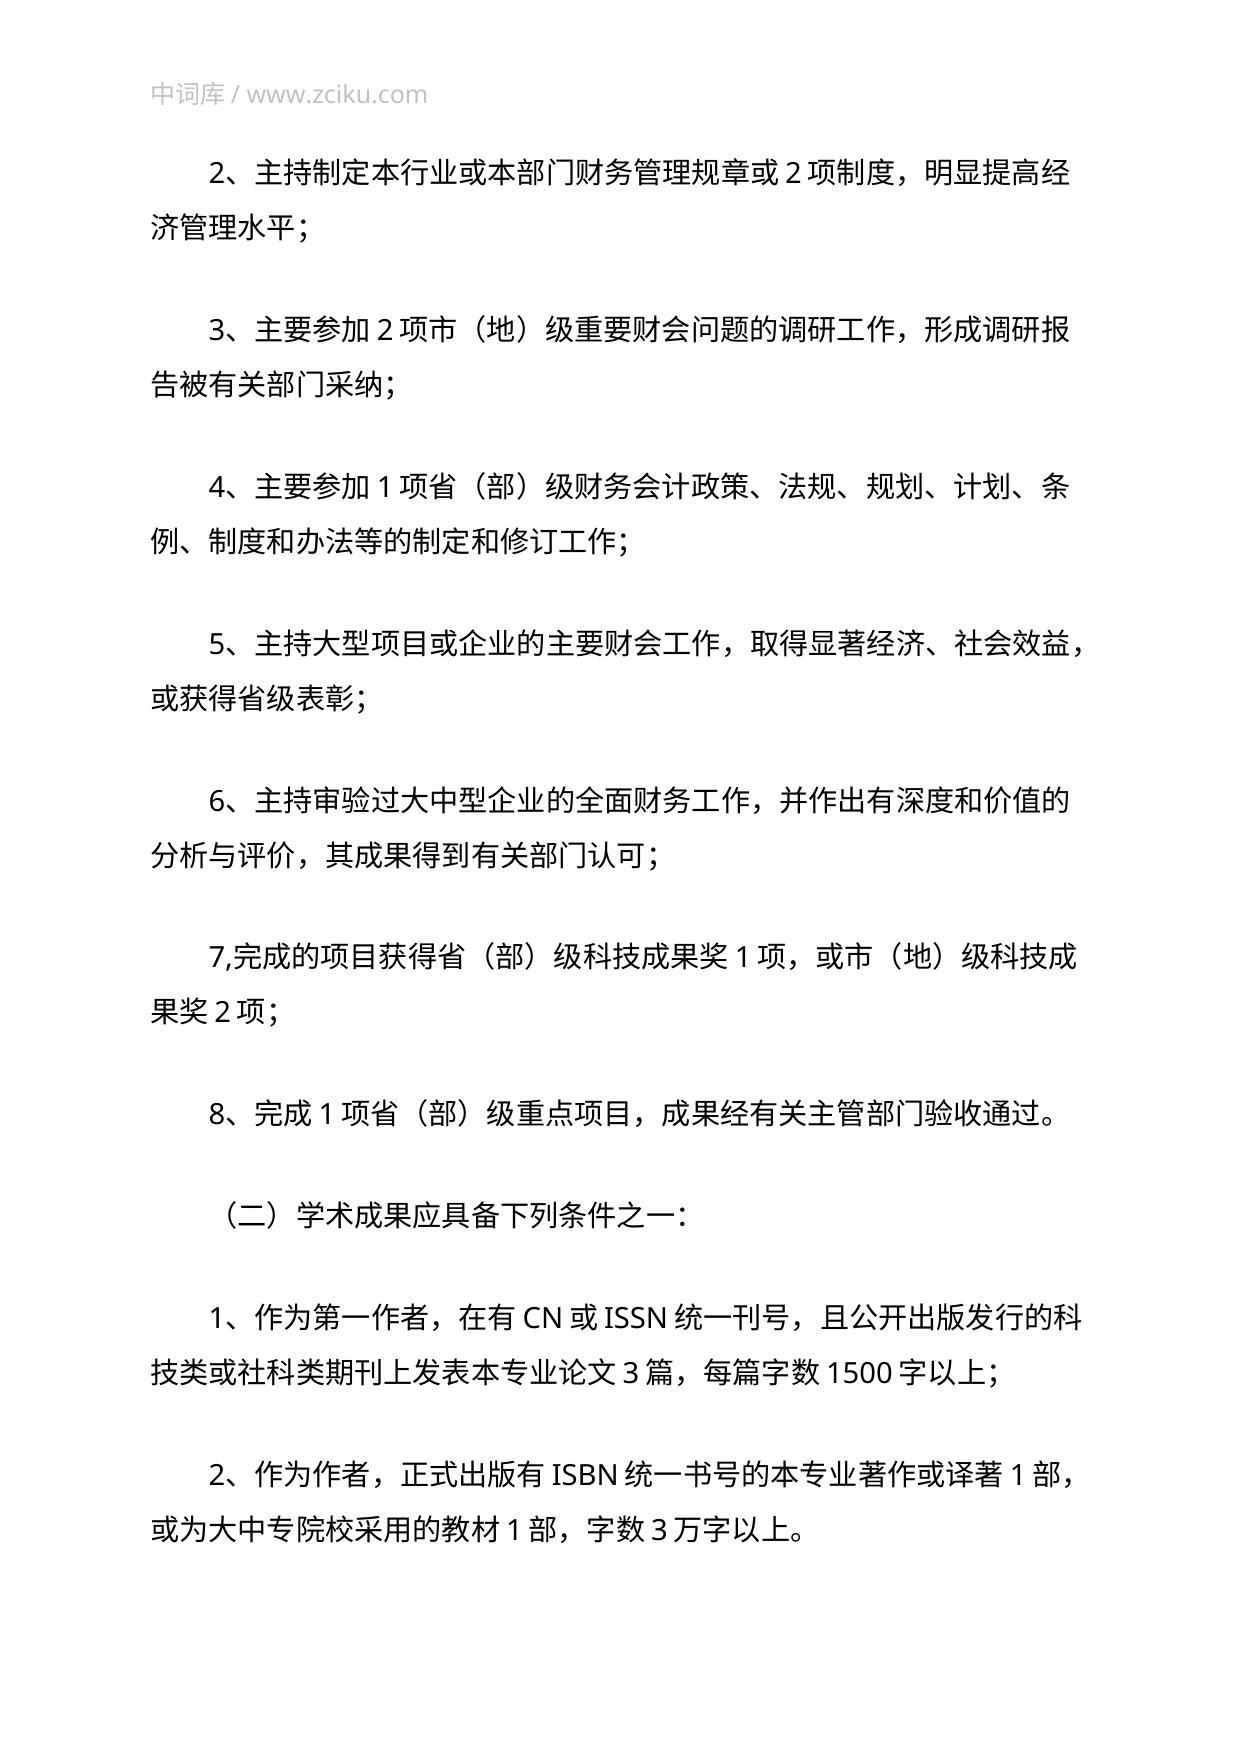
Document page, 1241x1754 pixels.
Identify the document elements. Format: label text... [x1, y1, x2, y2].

text 4、主要参加1项省（部）级财务会计政策、法规、规划、计划、条例、制度和办法等的制定和修订工作； [150, 463, 1090, 561]
text 5、主持大型项目或企业的主要财会工作，取得显著经济、社会效益，或获得省级表彰； [150, 620, 1090, 718]
text 2、作为作者，正式出版有ISBN统一书号的本专业著作或译著1部，或为大中专院校采用的教材1部，字数3万字以上。 [150, 1452, 1090, 1549]
text 1、作为第一作者，在有CN或ISSN统一刊号，且公开出版发行的科技类或社科类期刊上发表本专业论文3篇，每篇字数1500字以上； [150, 1294, 1090, 1392]
text （二）学术成果应具备下列条件之一： [150, 1193, 1090, 1235]
text 7,完成的项目获得省（部）级科技成果奖1项，或市（地）级科技成果奖2项； [150, 934, 1090, 1031]
text 2、主持制定本行业或本部门财务管理规章或2项制度，明显提高经济管理水平； [150, 150, 1090, 247]
text 3、主要参加2项市（地）级重要财会问题的调研工作，形成调研报告被有关部门采纳； [150, 307, 1090, 404]
text 6、主持审验过大中型企业的全面财务工作，并作出有深度和价值的分析与评价，其成果得到有关部门认可； [150, 777, 1090, 874]
text 8、完成1项省（部）级重点项目，成果经有关主管部门验收通过。 [150, 1091, 1090, 1133]
